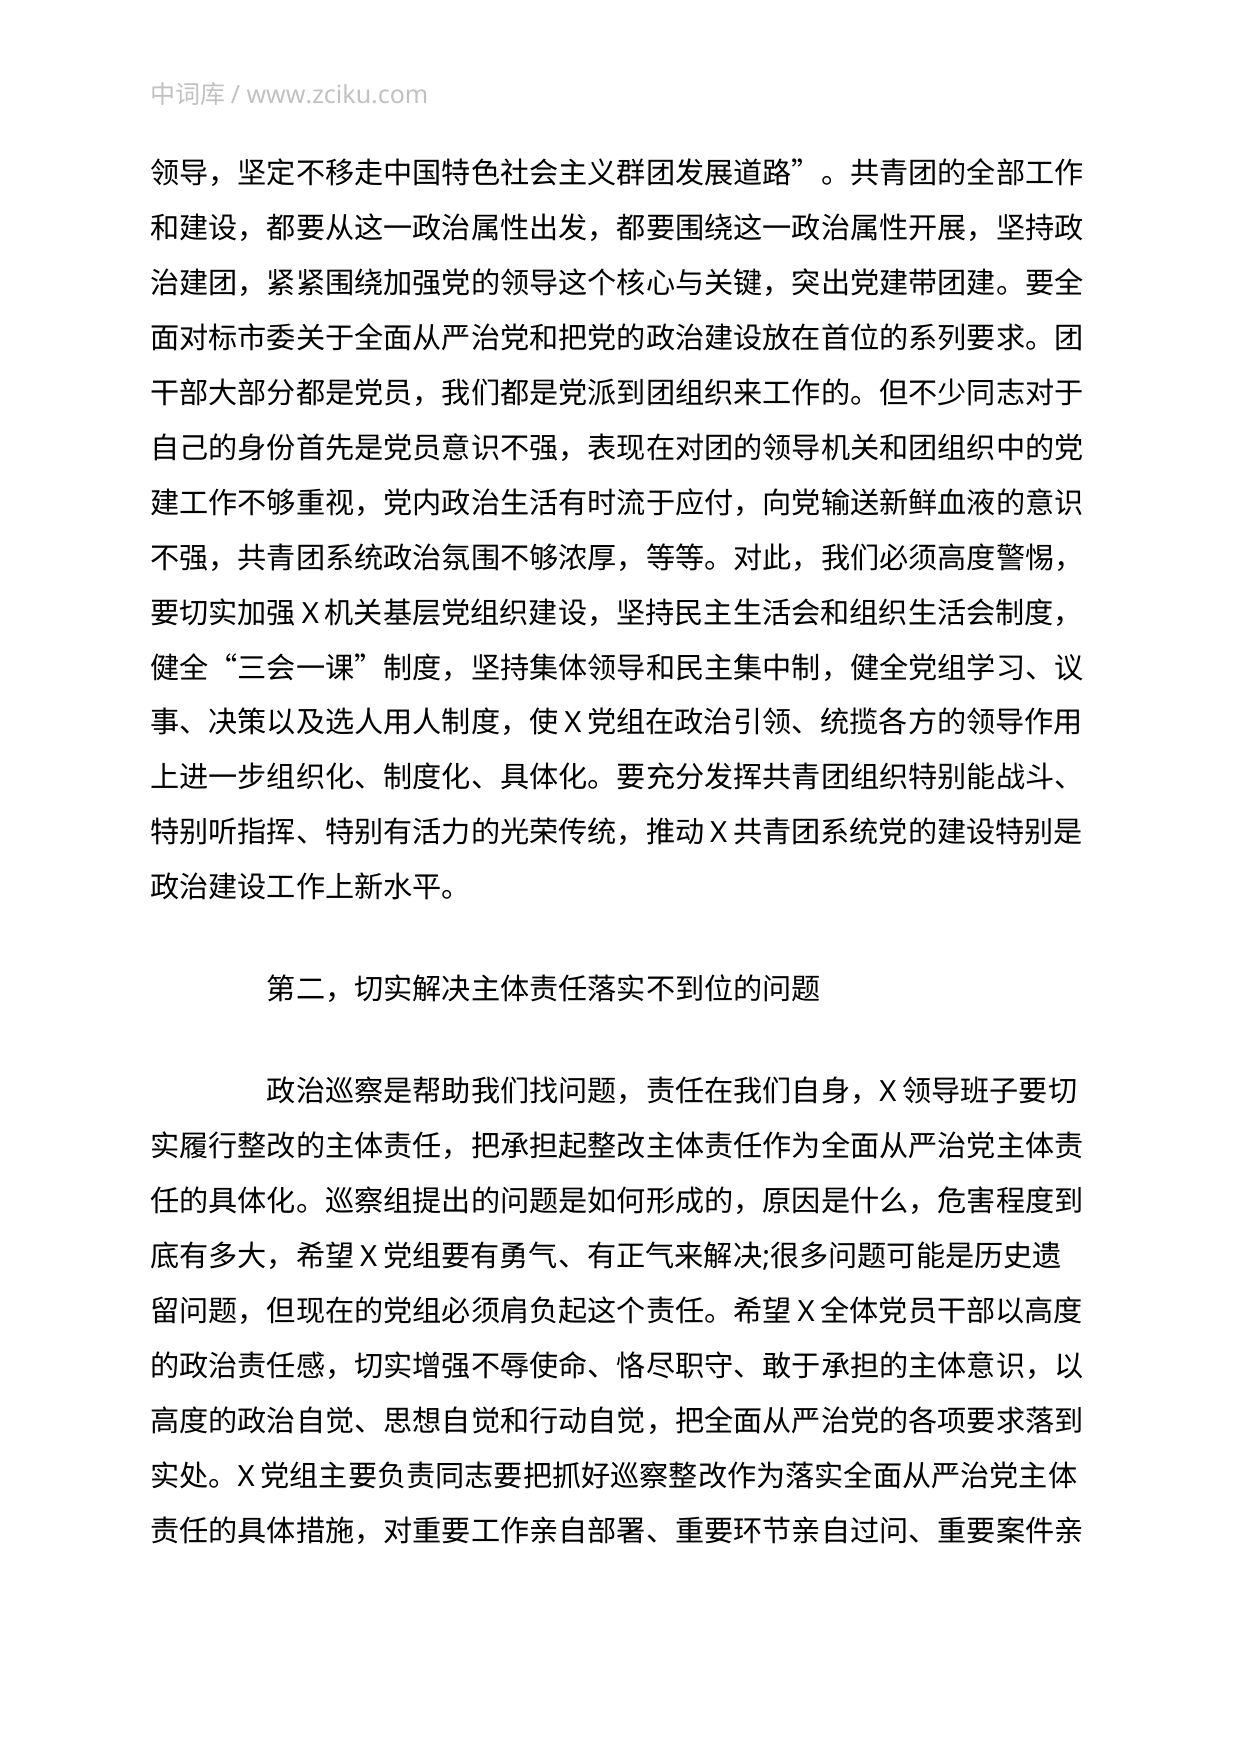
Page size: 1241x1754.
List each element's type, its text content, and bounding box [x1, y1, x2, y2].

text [150, 1067, 1090, 1549]
text 第二，切实解决主体责任落实不到位的问题 [150, 966, 1090, 1008]
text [150, 150, 1090, 906]
